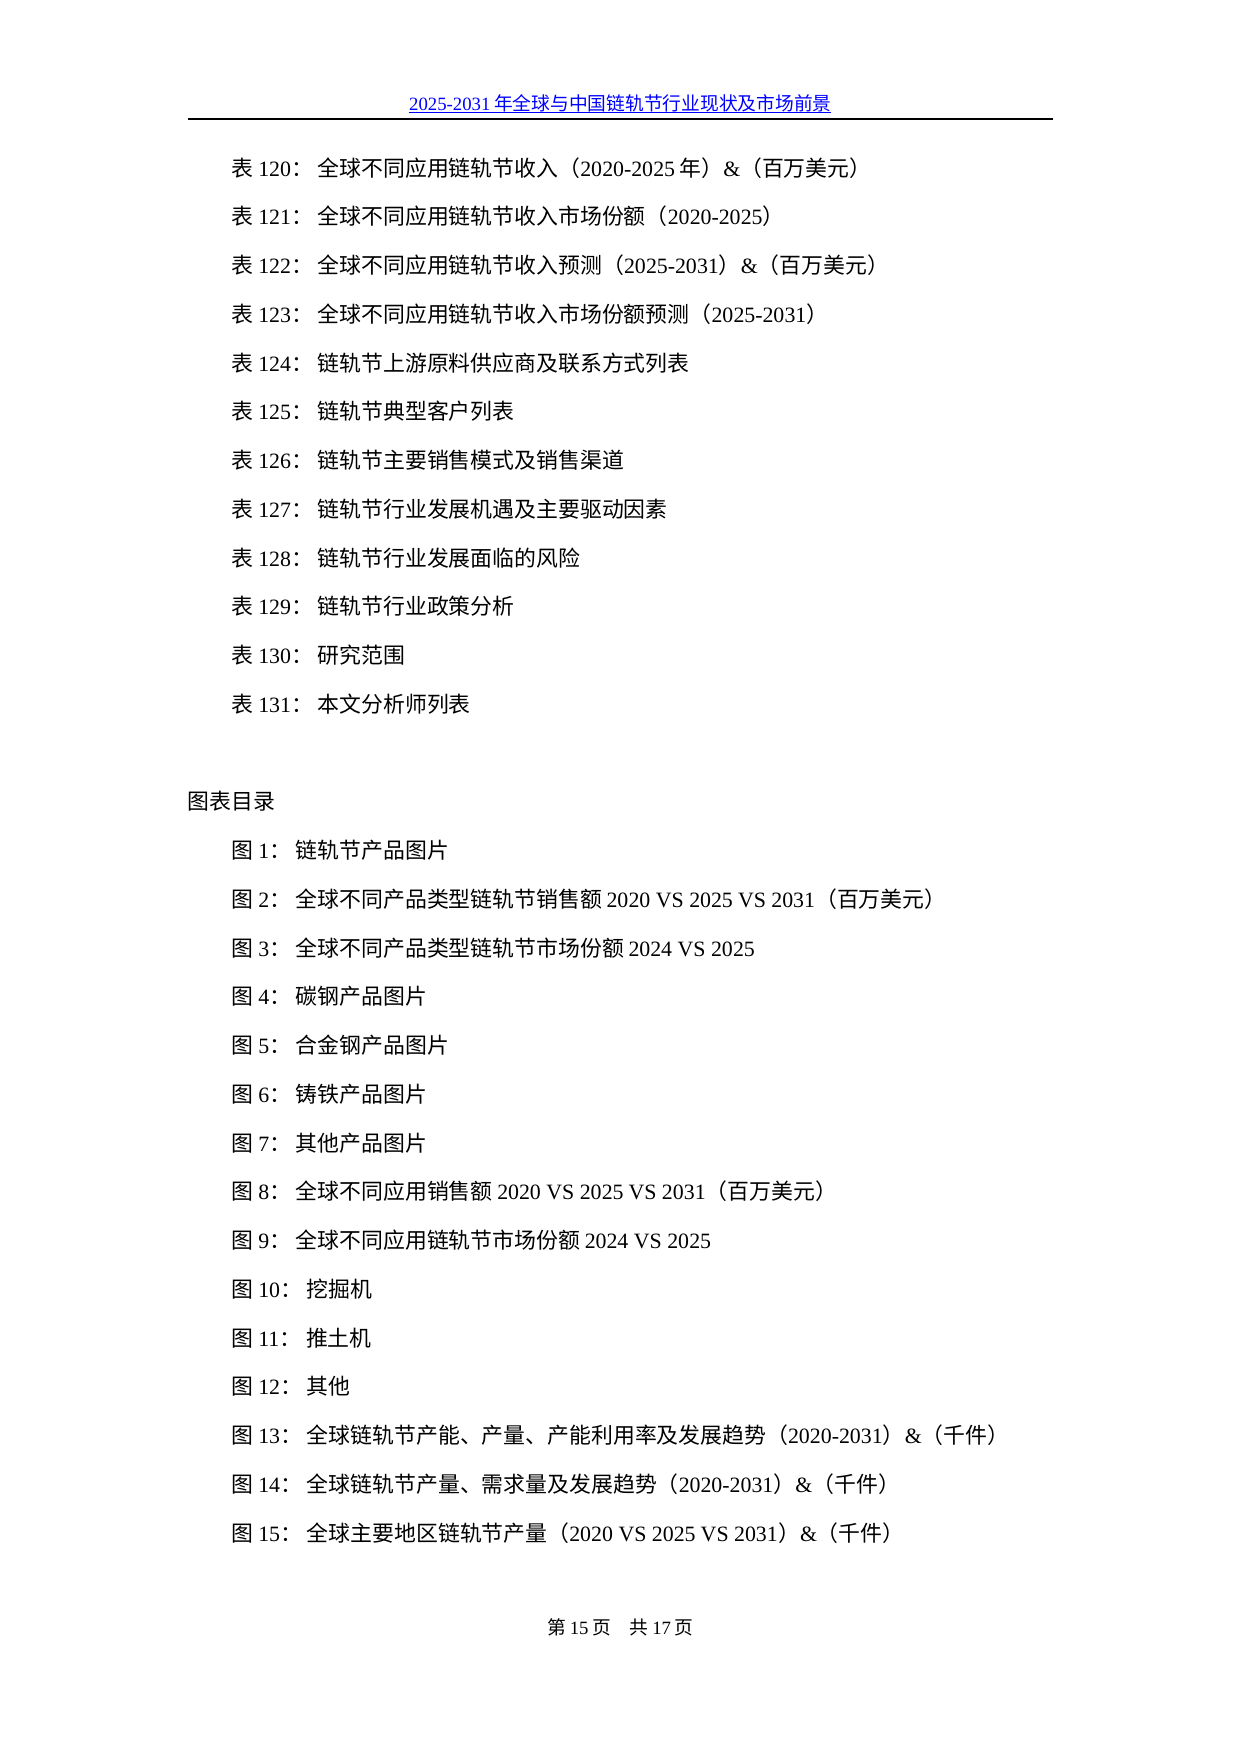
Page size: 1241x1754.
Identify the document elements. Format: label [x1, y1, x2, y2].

text [187, 150, 1053, 1548]
